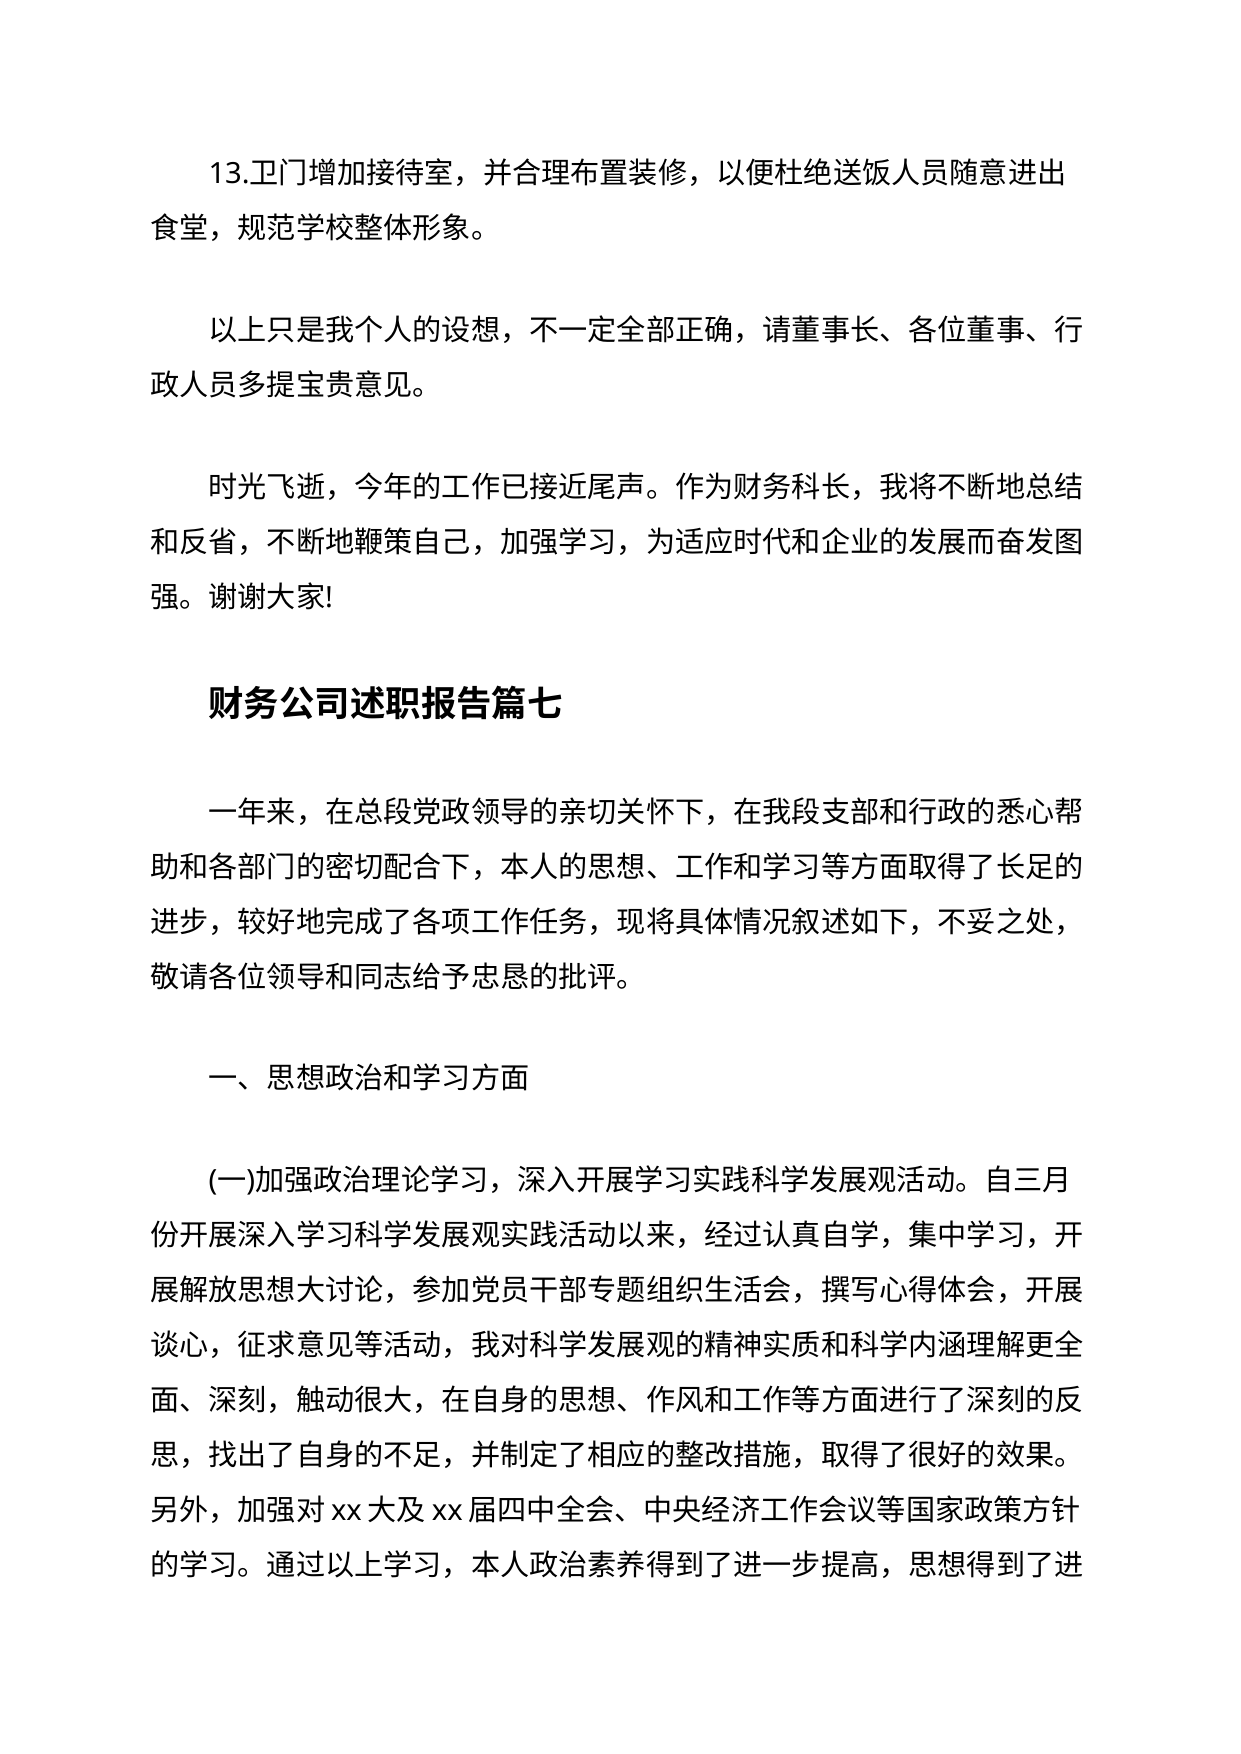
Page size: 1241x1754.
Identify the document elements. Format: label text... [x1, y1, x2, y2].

text 13.卫门增加接待室，并合理布置装修，以便杜绝送饭人员随意进出食堂，规范学校整体形象。 [150, 150, 1090, 247]
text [150, 1157, 1090, 1584]
text 财务公司述职报告篇七 [150, 675, 1090, 726]
text 以上只是我个人的设想，不一定全部正确，请董事长、各位董事、行政人员多提宝贵意见。 [150, 307, 1090, 404]
text 一、思想政治和学习方面 [150, 1055, 1090, 1097]
text 一年来，在总段党政领导的亲切关怀下，在我段支部和行政的悉心帮助和各部门的密切配合下，本人的思想、工作和学习等方面取得了长足的进步，较好地完成了各项工作任务，现将具体情况叙述如下，不妥之处，敬请各位领导和同志给予忠恳的批评。 [150, 789, 1090, 996]
text 时光飞逝，今年的工作已接近尾声。作为财务科长，我将不断地总结和反省，不断地鞭策自己，加强学习，为适应时代和企业的发展而奋发图强。谢谢大家! [150, 463, 1090, 616]
